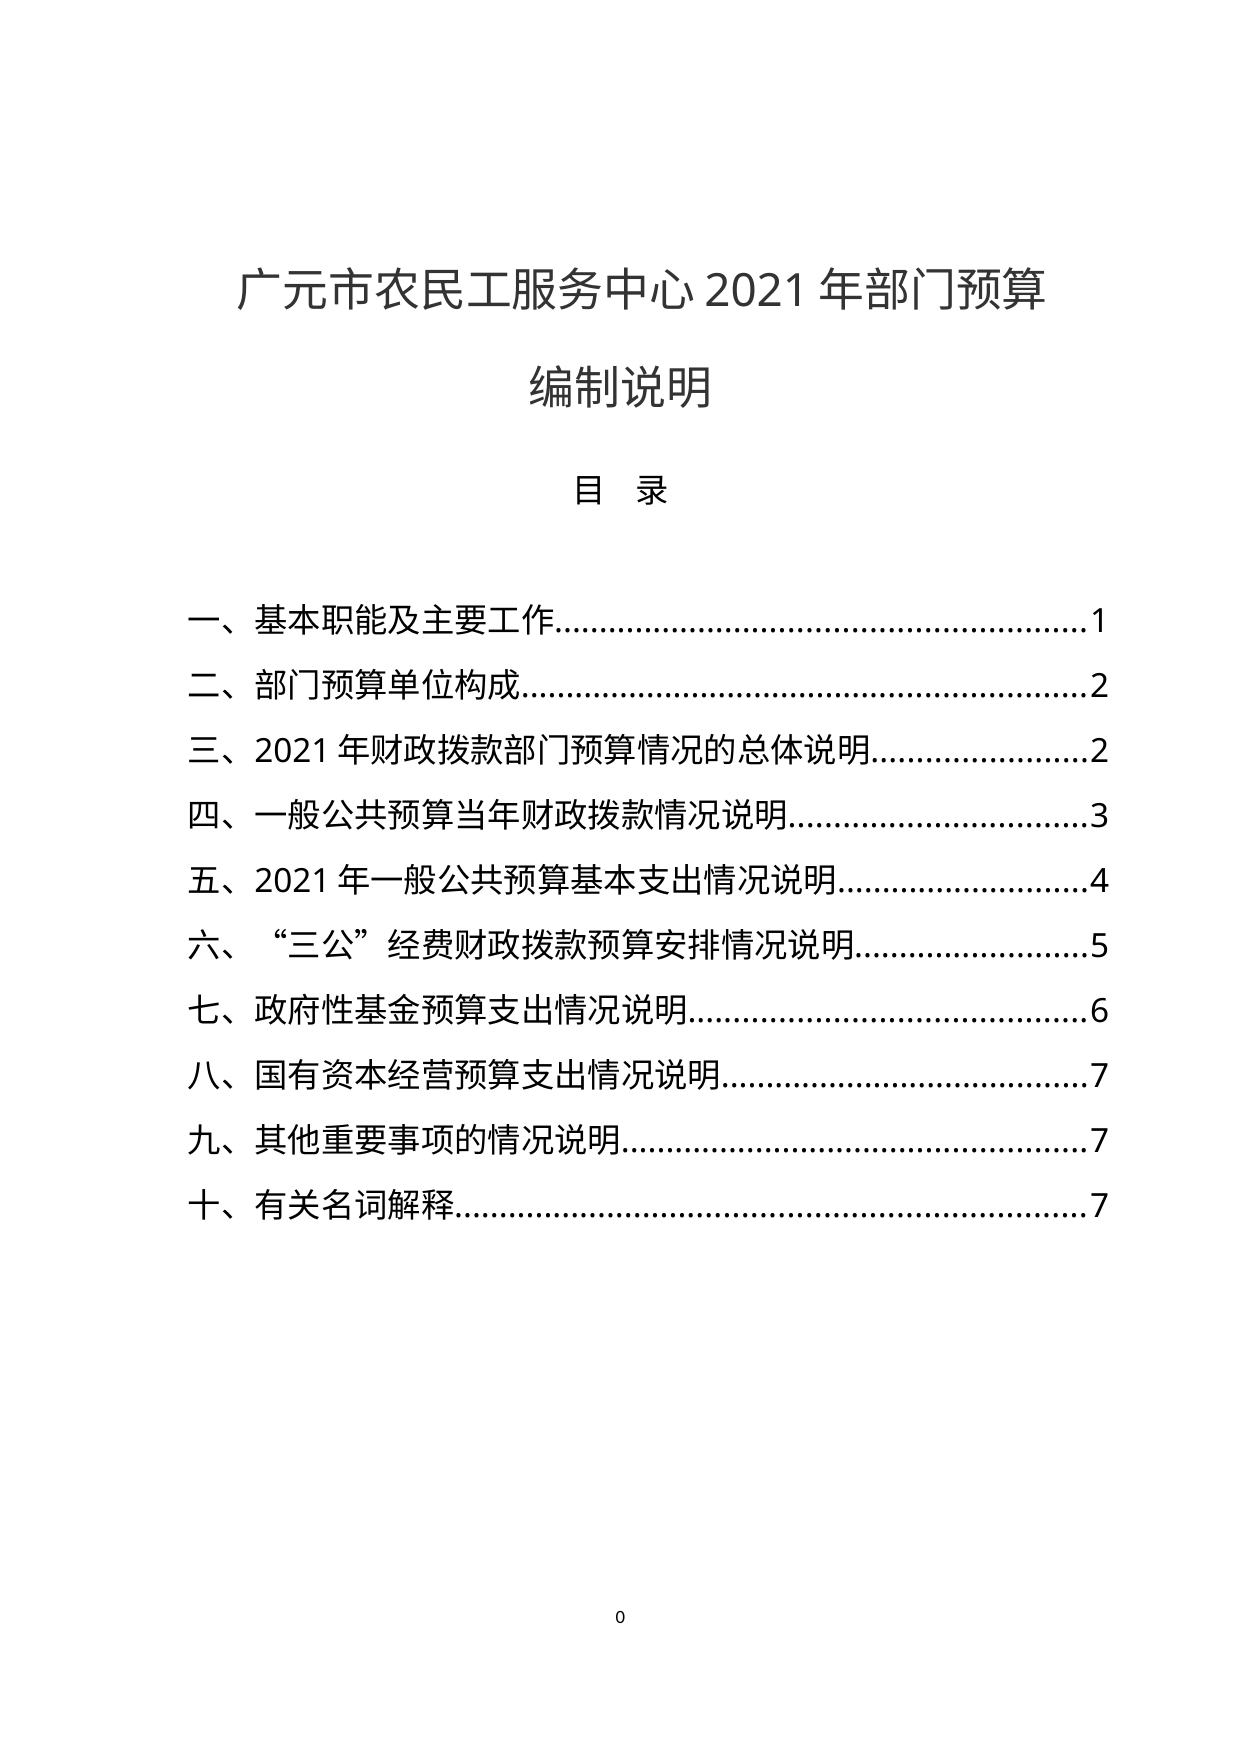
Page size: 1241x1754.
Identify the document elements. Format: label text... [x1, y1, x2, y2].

text 目 录 [187, 455, 1053, 520]
text 八、国有资本经营预算支出情况说明 7 [187, 1040, 1053, 1105]
text 六、“三公”经费财政拨款预算安排情况说明 5 [187, 910, 1053, 975]
text 一、基本职能及主要工作 1 [187, 585, 1053, 650]
text 七、政府性基金预算支出情况说明 6 [187, 975, 1053, 1040]
text 三、2021年财政拨款部门预算情况的总体说明 2 [187, 715, 1053, 780]
text 九、其他重要事项的情况说明 7 [187, 1105, 1053, 1170]
text 四、一般公共预算当年财政拨款情况说明 3 [187, 780, 1053, 845]
text 五、2021年一般公共预算基本支出情况说明 4 [187, 845, 1053, 910]
text 十、有关名词解释 7 [187, 1170, 1053, 1235]
text 广元市农民工服务中心2021年部门预算编制说明 [187, 238, 1053, 433]
text 二、部门预算单位构成 2 [187, 650, 1053, 715]
